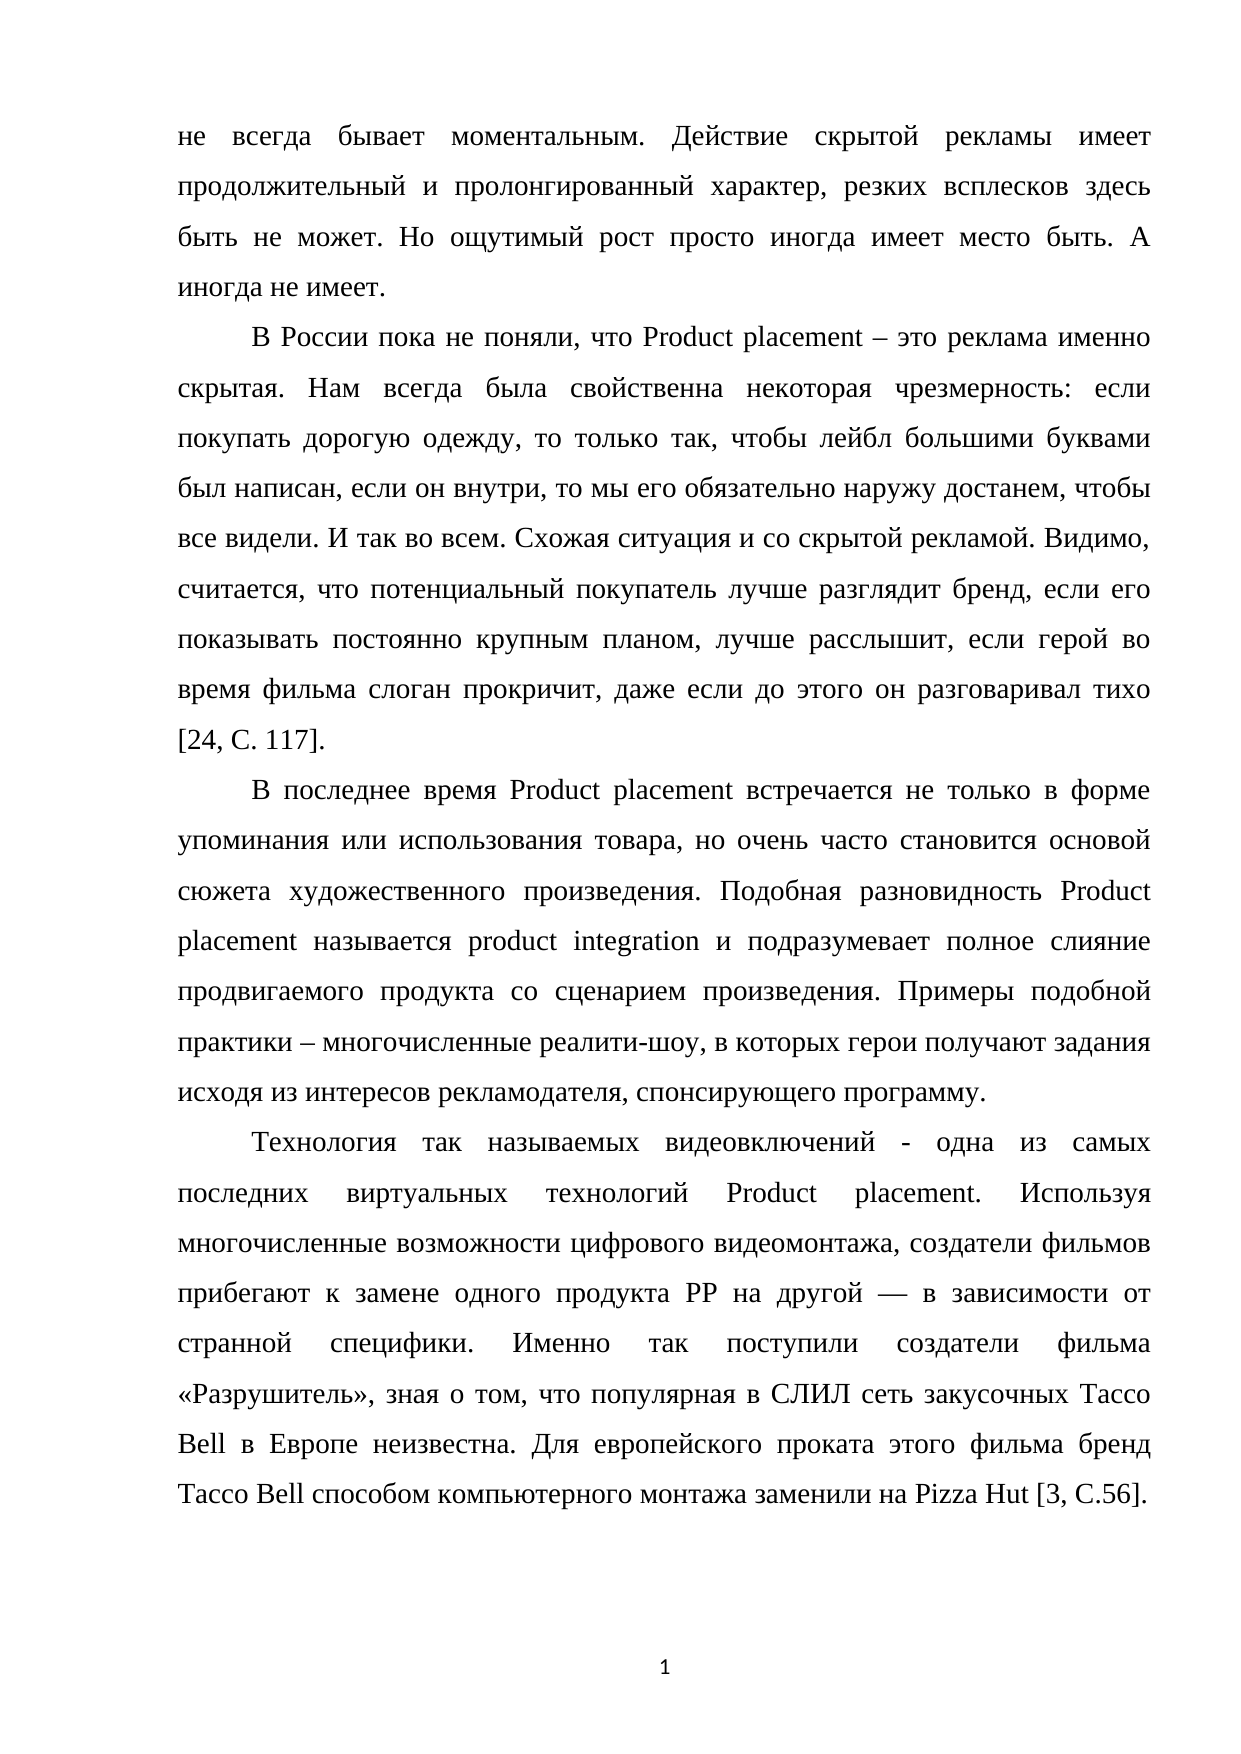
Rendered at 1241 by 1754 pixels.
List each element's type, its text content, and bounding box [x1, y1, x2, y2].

text Технология так называемых видеовключений - одна из самых последних виртуальных технологий Product placement. Используя многочисленные возможности цифрового видеомонтажа, создатели фильмов прибегают к замене одного продукта РР на другой — в зависимости от странной специфики. Именно так поступили создатели фильма «Разрушитель», зная о том, что популярная в СЛИЛ сеть закусочных Тассо Bell в Европе неизвестна. Для европейского проката этого фильма бренд Тассо Bell способом компьютерного монтажа заменили на Pizza Hut [3, С.56]. [177, 1124, 1152, 1510]
text В России пока не поняли, что Product placement – это реклама именно скрытая. Нам всегда была свойственна некоторая чрезмерность: если покупать дорогую одежду, то только так, чтобы лейбл большими буквами был написан, если он внутри, то мы его обязательно наружу достанем, чтобы все видели. И так во всем. Схожая ситуация и со скрытой рекламой. Видимо, считается, что потенциальный покупатель лучше разглядит бренд, если его показывать постоянно крупным планом, лучше расслышит, если герой во время фильма слоган прокричит, даже если до этого он разговаривал тихо [24, С. 117]. [177, 319, 1152, 755]
text В последнее время Product placement встречается не только в форме упоминания или использования товара, но очень часто становится основой сюжета художественного произведения. Подобная разновидность Product placement называется product integration и подразумевает полное слияние продвигаемого продукта со сценарием произведения. Примеры подобной практики – многочисленные реалити-шоу, в которых герои получают задания исходя из интересов рекламодателя, спонсирующего программу. [177, 772, 1152, 1108]
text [177, 118, 1152, 303]
